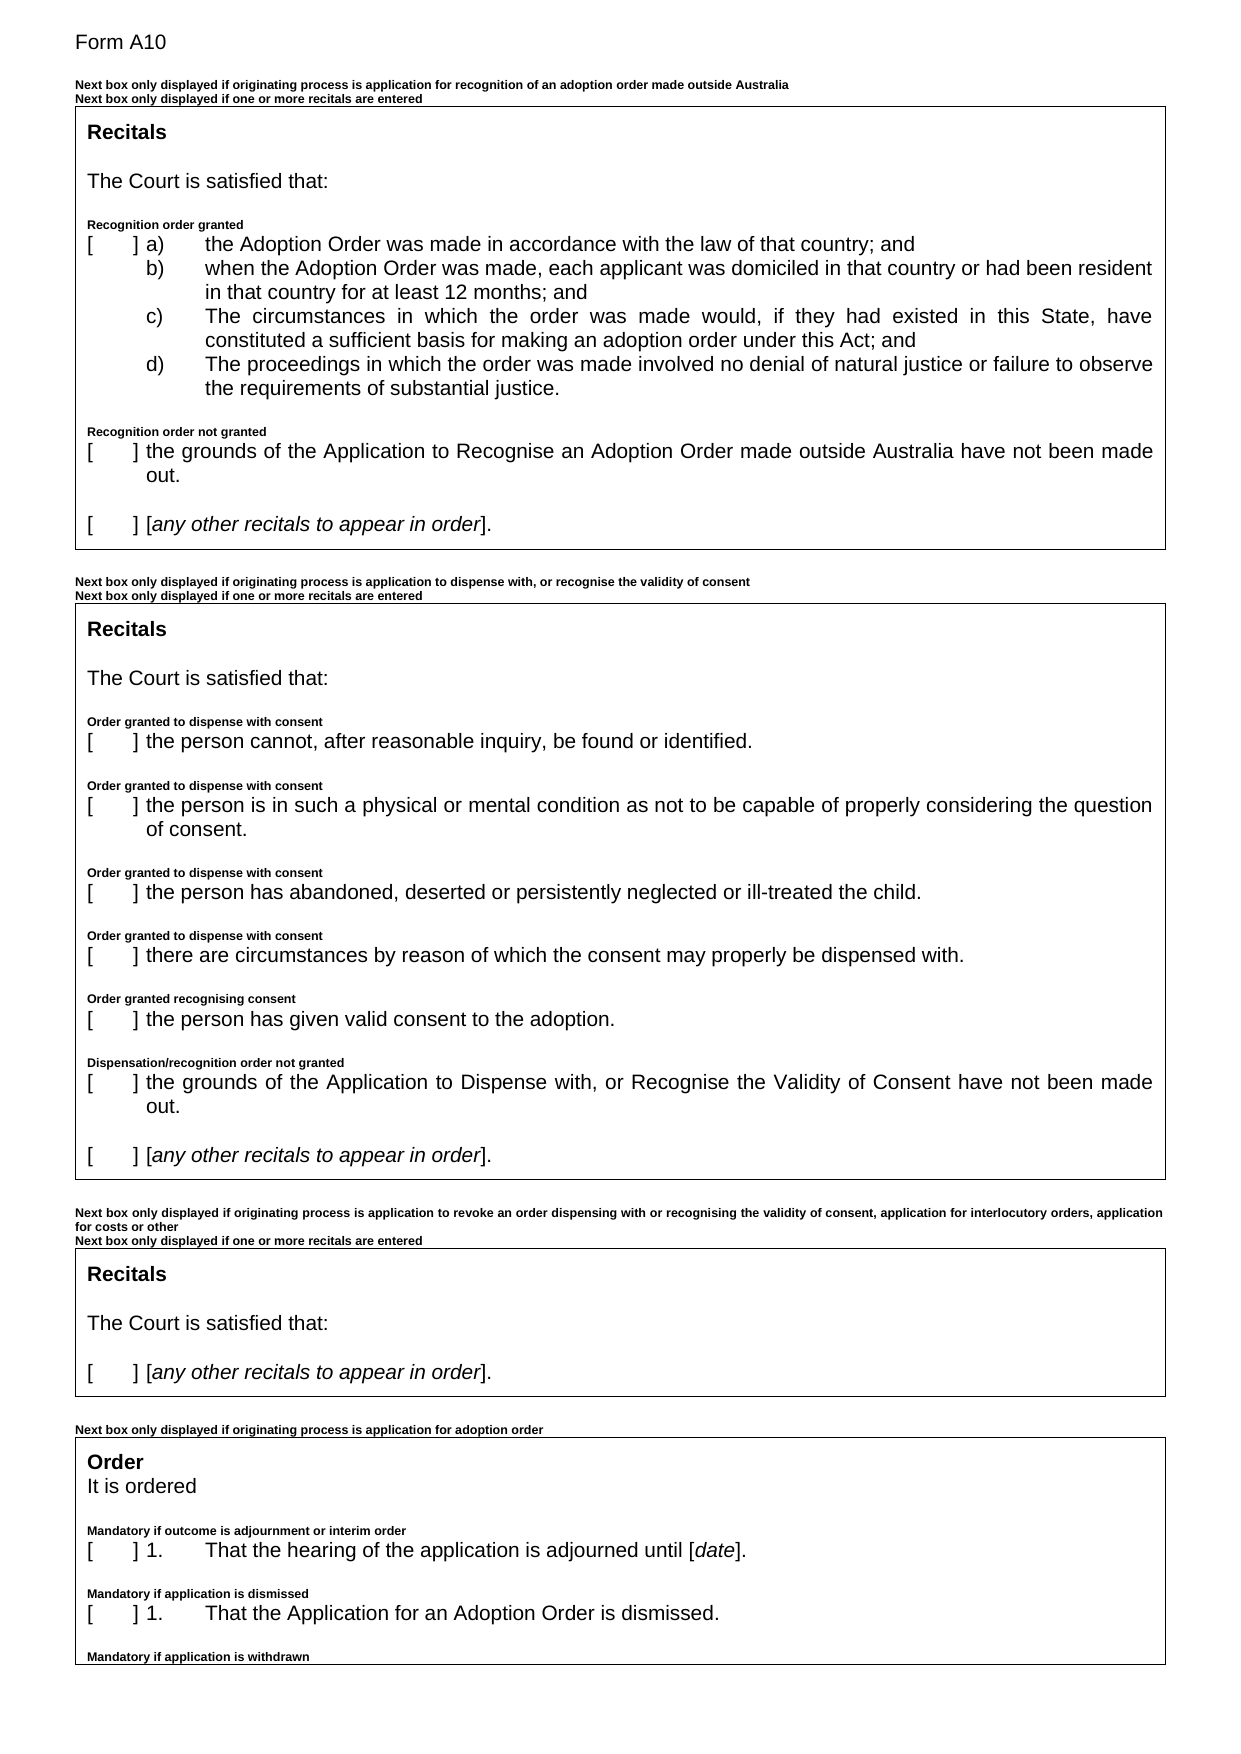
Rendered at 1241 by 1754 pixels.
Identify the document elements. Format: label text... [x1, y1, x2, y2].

text Next box only displayed if one or more recitals are entered [75, 92, 1165, 106]
text Next box only displayed if originating process is application to revoke an order dispensing with or recognising the validity of consent, application for interlocutory orders, application for costs or other [75, 1205, 1165, 1234]
table_header Recitals The Court is satisfied that: [ ] [any other recitals to appear in order]. [76, 1249, 1165, 1396]
table_header Recitals The Court is satisfied that: Order granted to dispense with consent [ ] the person cannot, after reasonable inquiry, be found or identified. Order granted to dispense with consent [ ] the person is in such a physical or mental condition as not to be capable of properly considering the question of consent. Order granted to dispense with consent [ ] the person has abandoned, deserted or persistently neglected or ill-treated the child. Order granted to dispense with consent [ ] there are circumstances by reason of which the consent may properly be dispensed with. Order granted recognising consent [ ] the person has given valid consent to the adoption. Dispensation/recognition order not granted [ ] the grounds of the Application to Dispense with, or Recognise the Validity of Consent have not been made out. [ ] [any other recitals to appear in order]. [76, 604, 1165, 1179]
text Next box only displayed if one or more recitals are entered [75, 1234, 1165, 1248]
text Next box only displayed if originating process is application for adoption order [75, 1422, 1165, 1437]
text Next box only displayed if one or more recitals are entered [75, 589, 1165, 603]
table_header Recitals The Court is satisfied that: Recognition order granted [ ] a) the Adoption Order was made in accordance with the law of that country; and b) when the Adoption Order was made, each applicant was domiciled in that country or had been resident in that country for at least 12 months; and c) The circumstances in which the order was made would, if they had existed in this State, have constituted a sufficient basis for making an adoption order under this Act; and d) The proceedings in which the order was made involved no denial of natural justice or failure to observe the requirements of substantial justice. Recognition order not granted [ ] the grounds of the Application to Recognise an Adoption Order made outside Australia have not been made out. [ ] [any other recitals to appear in order]. [76, 107, 1165, 548]
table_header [76, 1438, 1165, 1664]
text Next box only displayed if originating process is application for recognition of an adoption order made outside Australia [75, 77, 1165, 92]
text Next box only displayed if originating process is application to dispense with, or recognise the validity of consent [75, 574, 1165, 589]
